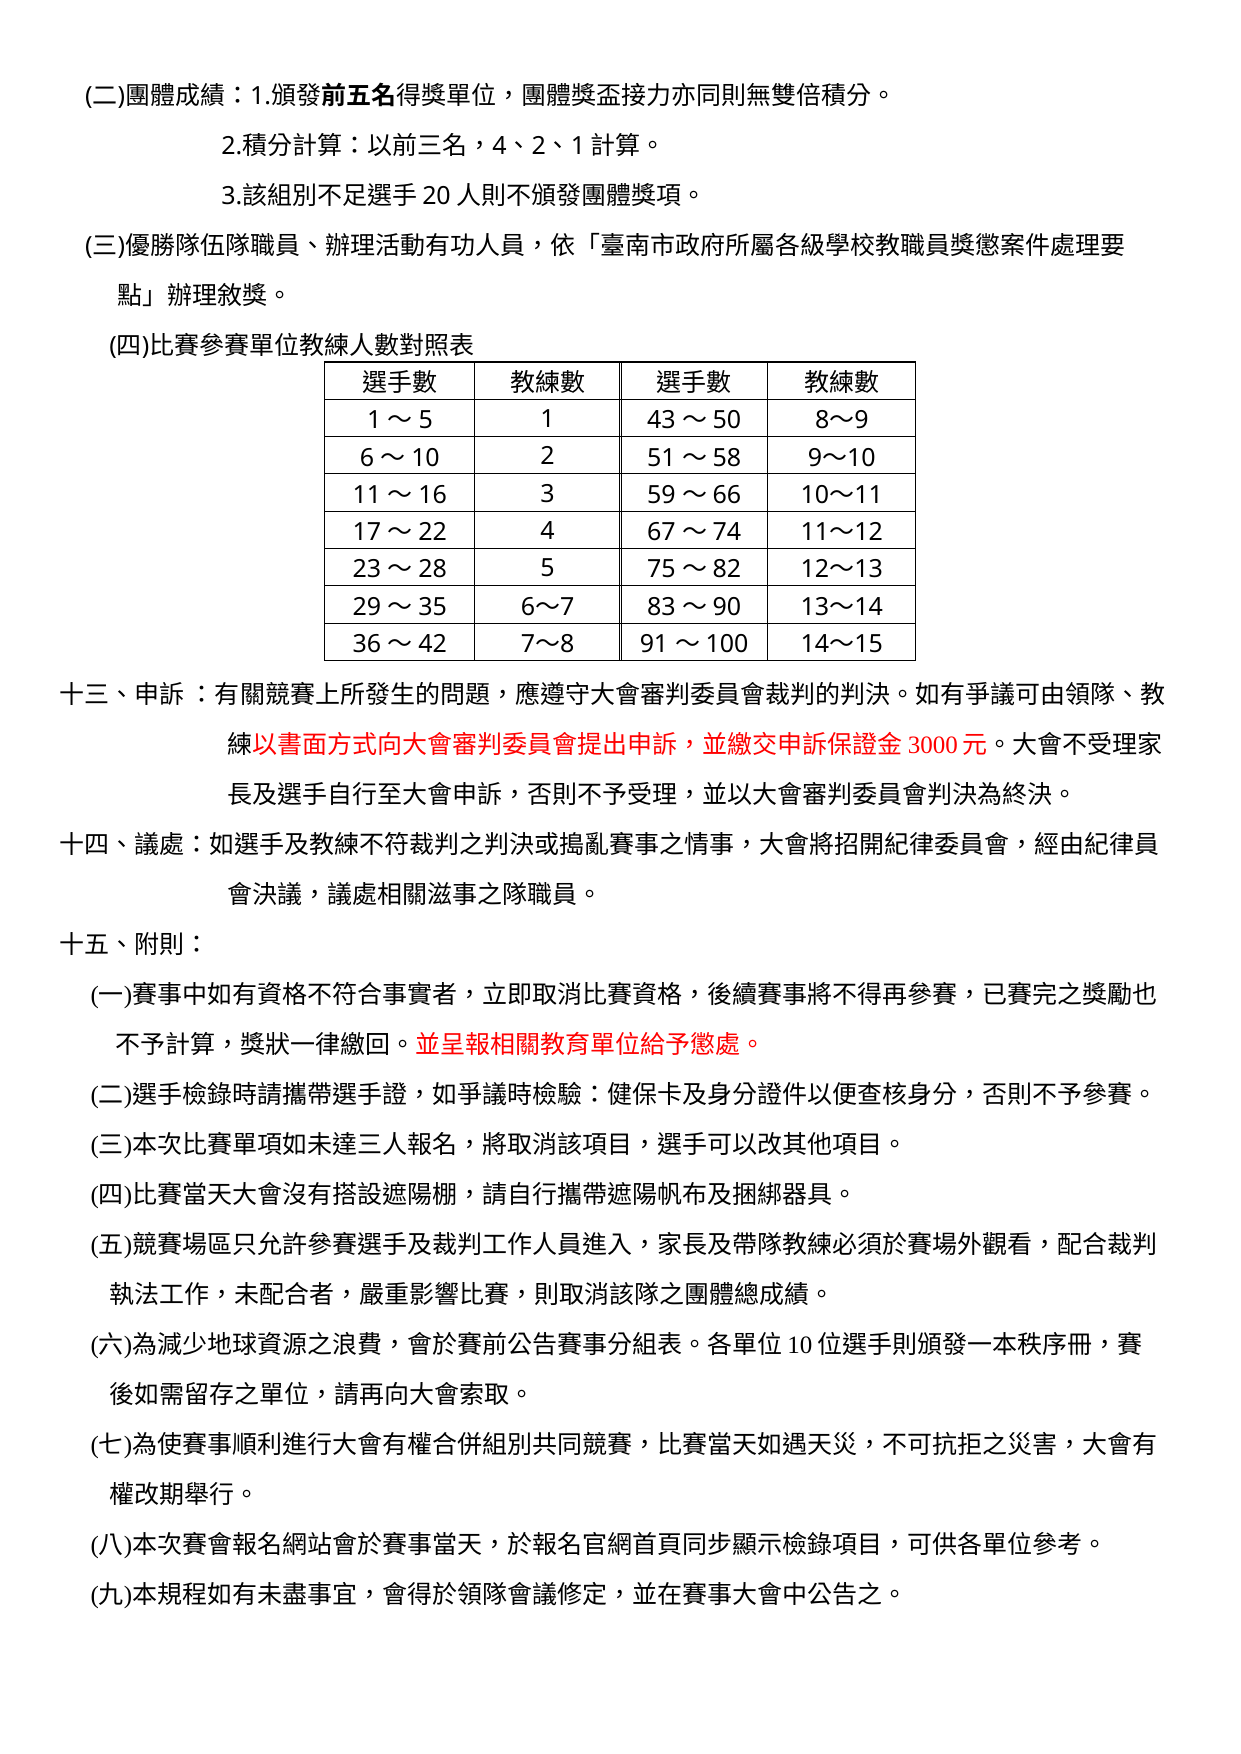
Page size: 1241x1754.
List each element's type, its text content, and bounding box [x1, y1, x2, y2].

text (三)本次比賽單項如未達三人報名，將取消該項目，選手可以改其他項目。 [59, 1111, 1181, 1161]
table_cell 13～14 [768, 586, 915, 622]
table_cell 6 ～ 10 [325, 437, 474, 473]
text 3.該組別不足選手20人則不頒發團體獎項。 [150, 161, 1181, 211]
table_cell 10～11 [768, 474, 915, 511]
text 後如需留存之單位，請再向大會索取。 [59, 1361, 1181, 1411]
table_cell 67 ～ 74 [622, 512, 767, 548]
table_header 教練數 [768, 363, 915, 399]
table_cell 11～12 [768, 512, 915, 548]
table_cell 59 ～ 66 [622, 474, 767, 511]
text (二)團體成績：1.頒發前五名得獎單位，團體獎盃接力亦同則無雙倍積分。 [59, 61, 1181, 111]
table_cell 17 ～ 22 [325, 512, 474, 548]
text 2.積分計算：以前三名，4、2、1計算。 [150, 111, 1181, 161]
table_cell 5 [475, 549, 619, 585]
table_header 選手數 [325, 363, 474, 399]
text (一)賽事中如有資格不符合事實者，立即取消比賽資格，後續賽事將不得再參賽，已賽完之獎勵也 [59, 961, 1181, 1011]
table_cell 3 [475, 474, 619, 511]
table_cell 2 [475, 437, 619, 473]
text 執法工作，未配合者，嚴重影響比賽，則取消該隊之團體總成績。 [59, 1261, 1181, 1311]
table_cell 9～10 [768, 437, 915, 473]
text 十三、申訴 ：有關競賽上所發生的問題，應遵守大會審判委員會裁判的判決。如有爭議可由領隊、教練以書面方式向大會審判委員會提出申訴，並繳交申訴保證金3000元。大會不受理家長及選手自行至大會申訴，否則不予受理，並以大會審判委員會判決為終決。 [59, 661, 1181, 811]
table_cell 7～8 [475, 624, 619, 660]
text 點」辦理敘獎。 [59, 261, 1181, 311]
table_cell 43 ～ 50 [622, 400, 767, 436]
table_cell 11 ～ 16 [325, 474, 474, 511]
text 不予計算，獎狀一律繳回。並呈報相關教育單位給予懲處。 [59, 1011, 1181, 1061]
text (四)比賽當天大會沒有搭設遮陽棚，請自行攜帶遮陽帆布及捆綁器具。 [59, 1161, 1181, 1211]
text (六)為減少地球資源之浪費，會於賽前公告賽事分組表。各單位10位選手則頒發一本秩序冊，賽 [59, 1311, 1181, 1361]
text (四)比賽參賽單位教練人數對照表 [109, 311, 1181, 361]
table_cell 1 ～ 5 [325, 400, 474, 436]
table_cell 91 ～ 100 [622, 624, 767, 660]
text (三)優勝隊伍隊職員、辦理活動有功人員，依「臺南市政府所屬各級學校教職員獎懲案件處理要 [59, 211, 1181, 261]
table_cell 1 [475, 400, 619, 436]
table_cell 6～7 [475, 586, 619, 622]
text (九)本規程如有未盡事宜，會得於領隊會議修定，並在賽事大會中公告之。 [59, 1561, 1181, 1611]
table_cell 75 ～ 82 [622, 549, 767, 585]
text 十四、議處：如選手及教練不符裁判之判決或搗亂賽事之情事，大會將招開紀律委員會，經由紀律員會決議，議處相關滋事之隊職員。 [59, 811, 1181, 911]
table_cell 36 ～ 42 [325, 624, 474, 660]
text (五)競賽場區只允許參賽選手及裁判工作人員進入，家長及帶隊教練必須於賽場外觀看，配合裁判 [59, 1211, 1181, 1261]
table_cell 23 ～ 28 [325, 549, 474, 585]
text 十五、附則： [59, 911, 1181, 961]
table_cell 14～15 [768, 624, 915, 660]
table_cell 4 [475, 512, 619, 548]
text (七)為使賽事順利進行大會有權合併組別共同競賽，比賽當天如遇天災，不可抗拒之災害，大會有 [59, 1411, 1181, 1461]
text (二)選手檢錄時請攜帶選手證，如爭議時檢驗：健保卡及身分證件以便查核身分，否則不予參賽。 [59, 1061, 1181, 1111]
table_cell 83 ～ 90 [622, 586, 767, 622]
table_cell 29 ～ 35 [325, 586, 474, 622]
table_header 選手數 [622, 363, 767, 399]
text (八)本次賽會報名網站會於賽事當天，於報名官網首頁同步顯示檢錄項目，可供各單位參考。 [59, 1511, 1181, 1561]
table_cell 12～13 [768, 549, 915, 585]
table_header 教練數 [475, 363, 619, 399]
table_cell 51 ～ 58 [622, 437, 767, 473]
text 權改期舉行。 [59, 1461, 1181, 1511]
table_cell 8～9 [768, 400, 915, 436]
